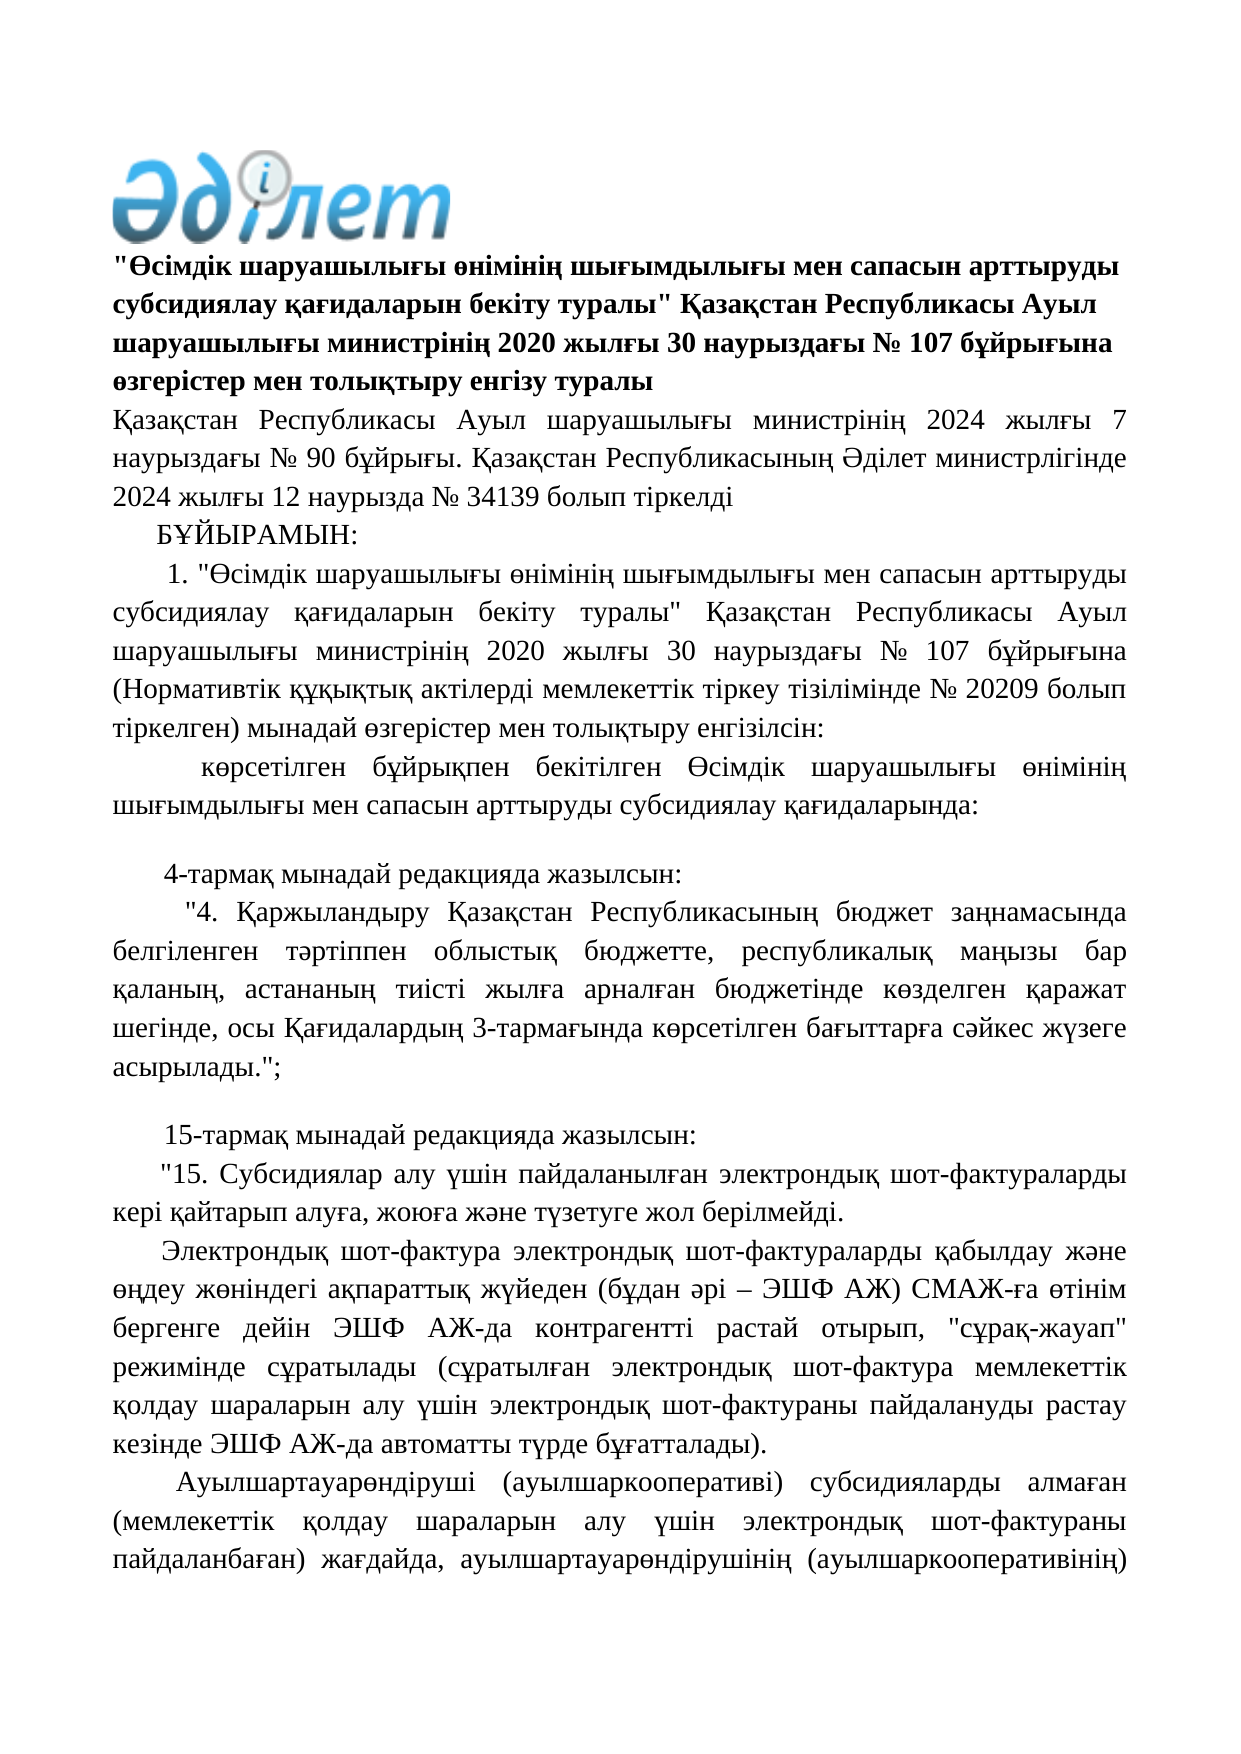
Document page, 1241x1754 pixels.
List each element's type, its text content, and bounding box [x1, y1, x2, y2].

text "4. Қаржыландыру Қазақстан Республикасының бюджет заңнамасында белгіленген тәртіппен облыстық бюджетте, республикалық маңызы бар қаланың, астананың тиісті жылға арналған бюджетінде көзделген қаражат шегінде, осы Қағидалардың 3-тармағында көрсетілген бағыттарға сәйкес жүзеге асырылады."; [112, 894, 1128, 1082]
text "15. Субсидиялар алу үшін пайдаланылған электрондық шот-фактураларды кері қайтарып алуға, жоюға және түзетуге жол берілмейді. [112, 1156, 1128, 1228]
text БҰЙЫРАМЫН: [112, 517, 1128, 551]
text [112, 1464, 1128, 1575]
text көрсетілген бұйрықпен бекітілген Өсімдік шаруашылығы өнімінің шығымдылығы мен сапасын арттыруды субсидиялау қағидаларында: [112, 749, 1128, 821]
text 15-тармақ мынадай редакцияда жазылсын: [112, 1117, 1128, 1151]
text "Өсімдік шаруашылығы өнімінің шығымдылығы мен сапасын арттыруды субсидиялау қағидаларын бекіту туралы" Қазақстан Республикасы Ауыл шаруашылығы министрінің 2020 жылғы 30 наурыздағы № 107 бұйрығына өзгерістер мен толықтыру енгізу туралы [112, 248, 1128, 397]
text 1. "Өсімдік шаруашылығы өнімінің шығымдылығы мен сапасын арттыруды субсидиялау қағидаларын бекіту туралы" Қазақстан Республикасы Ауыл шаруашылығы министрінің 2020 жылғы 30 наурыздағы № 107 бұйрығына (Нормативтік құқықтық актілерді мемлекеттік тіркеу тізілімінде № 20209 болып тіркелген) мынадай өзгерістер мен толықтыру енгізілсін: [112, 556, 1128, 744]
text Қазақстан Республикасы Ауыл шаруашылығы министрінің 2024 жылғы 7 наурыздағы № 90 бұйрығы. Қазақстан Республикасының Әділет министрлігінде 2024 жылғы 12 наурызда № 34139 болып тіркелді [112, 402, 1128, 512]
text 4-тармақ мынадай редакцияда жазылсын: [112, 856, 1128, 889]
picture [112, 150, 451, 244]
text Электрондық шот-фактура электрондық шот-фактураларды қабылдау және өңдеу жөніндегі ақпараттық жүйеден (бұдан әрі – ЭШФ АЖ) СМАЖ-ға өтінім бергенге дейін ЭШФ АЖ-да контрагентті растай отырып, "сұрақ-жауап" режимінде сұратылады (сұратылған электрондық шот-фактура мемлекеттік қолдау шараларын алу үшін электрондық шот-фактураны пайдалануды растау кезінде ЭШФ АЖ-да автоматты түрде бұғатталады). [112, 1233, 1128, 1459]
